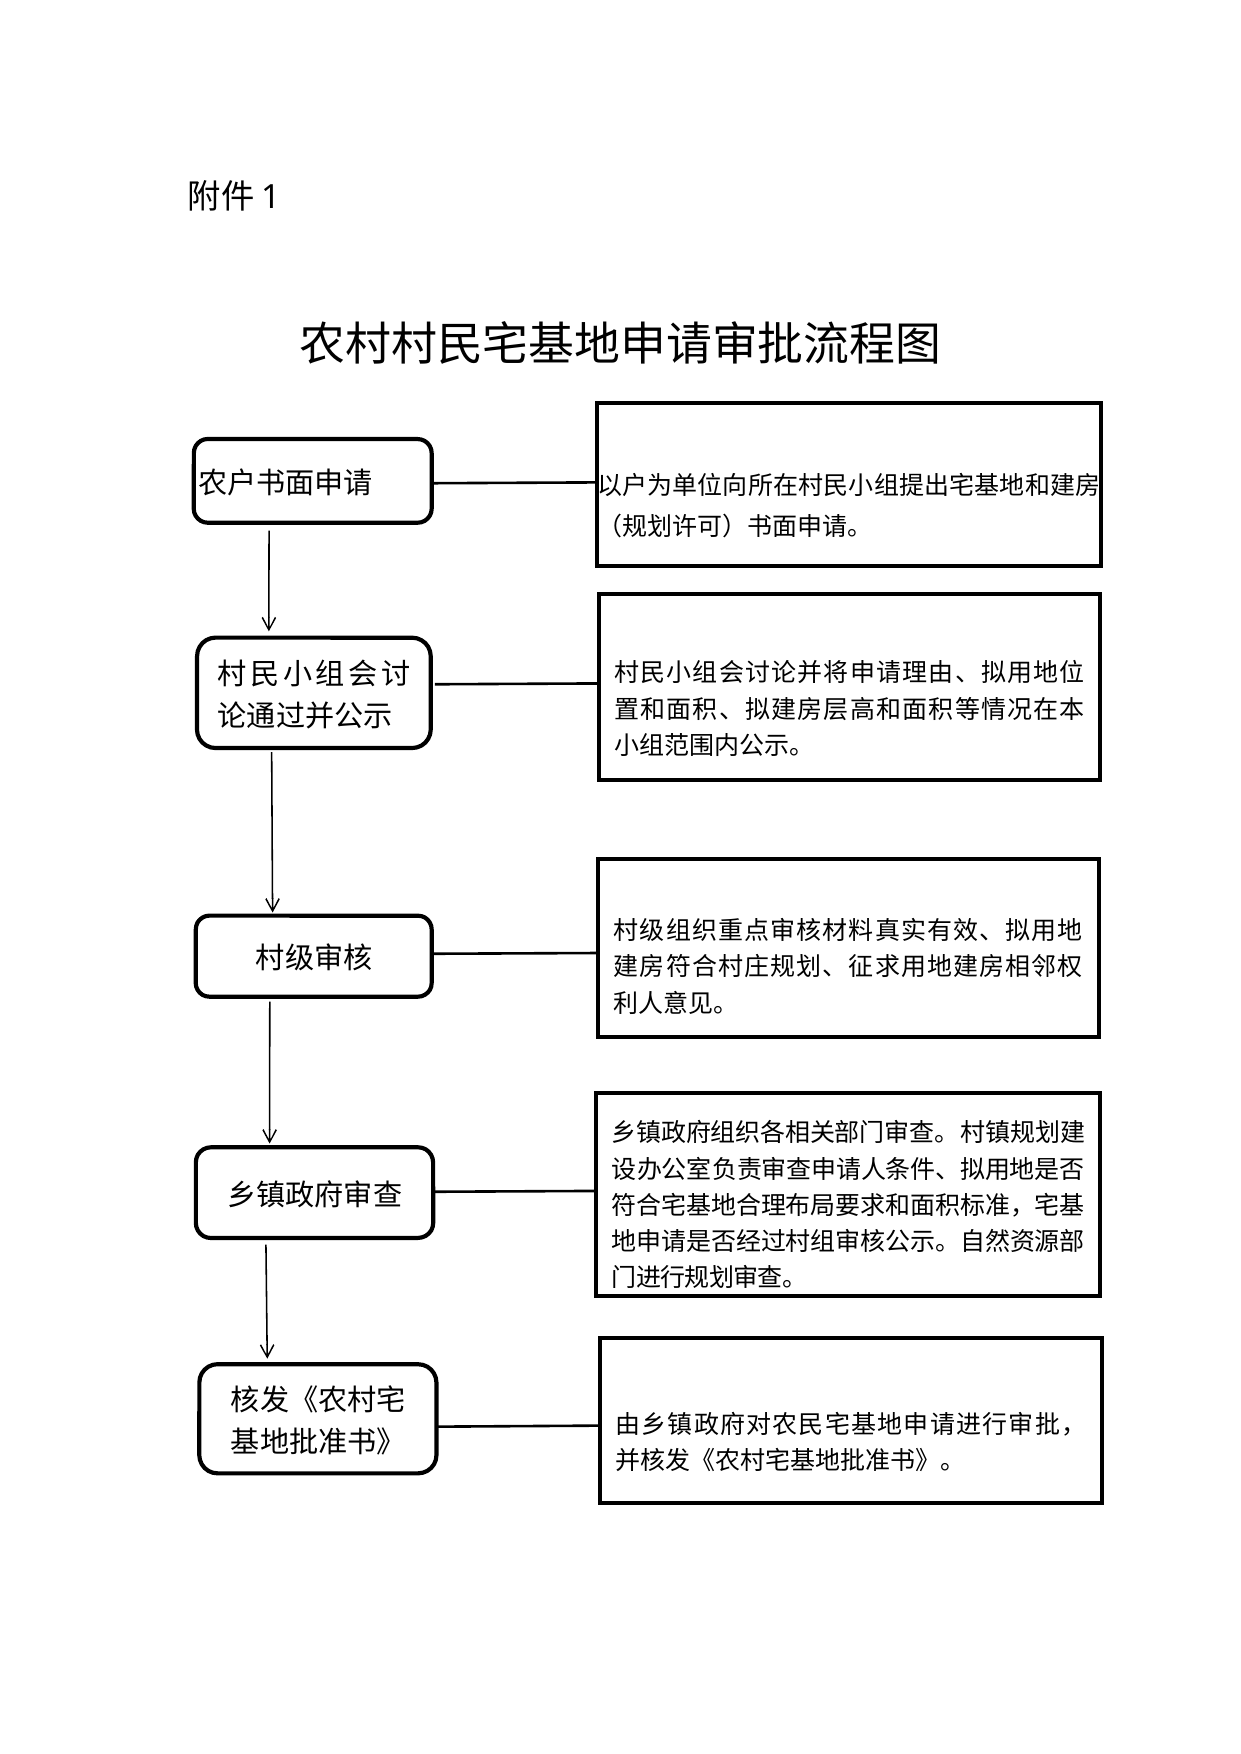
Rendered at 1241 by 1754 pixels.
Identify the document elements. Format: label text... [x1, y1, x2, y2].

text 附件1 [187, 162, 1053, 227]
text 农村村民宅基地申请审批流程图 [187, 292, 1053, 389]
